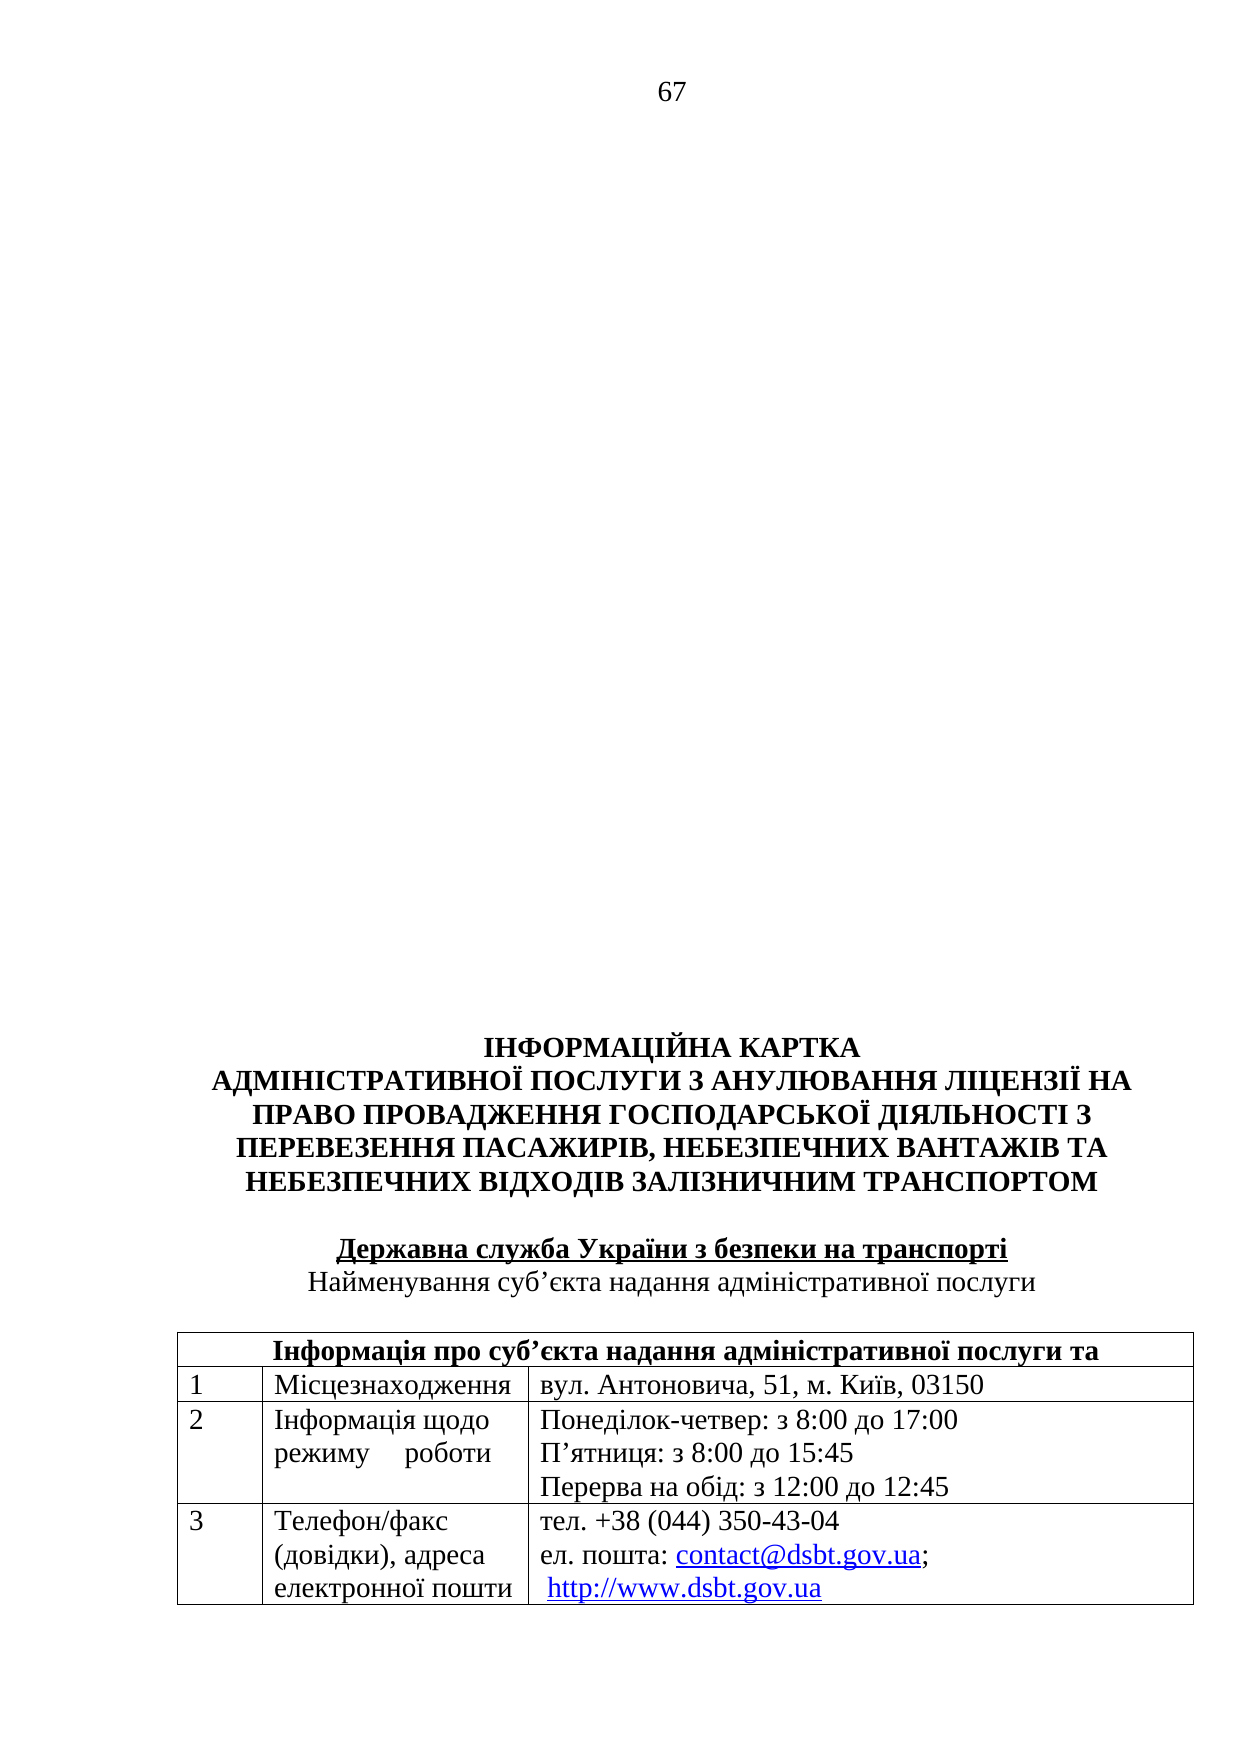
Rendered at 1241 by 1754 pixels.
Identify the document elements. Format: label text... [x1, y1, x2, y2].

table_cell вул. Антоновича, 51, м. Київ, 03150 [529, 1367, 1193, 1401]
table_cell 3 [178, 1504, 262, 1604]
table_cell 1 [178, 1367, 262, 1401]
text ІНФОРМАЦІЙНА КАРТКА [177, 1030, 1167, 1063]
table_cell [263, 1504, 528, 1604]
text АДМІНІСТРАТИВНОЇ ПОСЛУГИ З АНУЛЮВАННЯ ЛІЦЕНЗІЇ НА ПРАВО ПРОВАДЖЕННЯ ГОСПОДАРСЬКОЇ ДІЯЛЬНОСТІ З ПЕРЕВЕЗЕННЯ ПАСАЖИРІВ, НЕБЕЗПЕЧНИХ ВАНТАЖІВ ТА НЕБЕЗПЕЧНИХ ВІДХОДІВ ЗАЛІЗНИЧНИМ ТРАНСПОРТОМ [177, 1063, 1167, 1197]
text Державна служба України з безпеки на транспорті [177, 1231, 1167, 1264]
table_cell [529, 1504, 1193, 1604]
text Найменування суб’єкта надання адміністративної послуги [177, 1264, 1167, 1298]
table_cell Місцезнаходження [263, 1367, 528, 1401]
table_cell Інформація щодо режиму роботи [263, 1402, 528, 1502]
table_cell 2 [178, 1402, 262, 1502]
table_cell Понеділок-четвер: з 8:00 до 17:00 П’ятниця: з 8:00 до 15:45 Перерва на обід: з 12:00 до 12:45 [529, 1402, 1193, 1502]
table_header Інформація про суб’єкта надання адміністративної послуги та [178, 1333, 1193, 1366]
